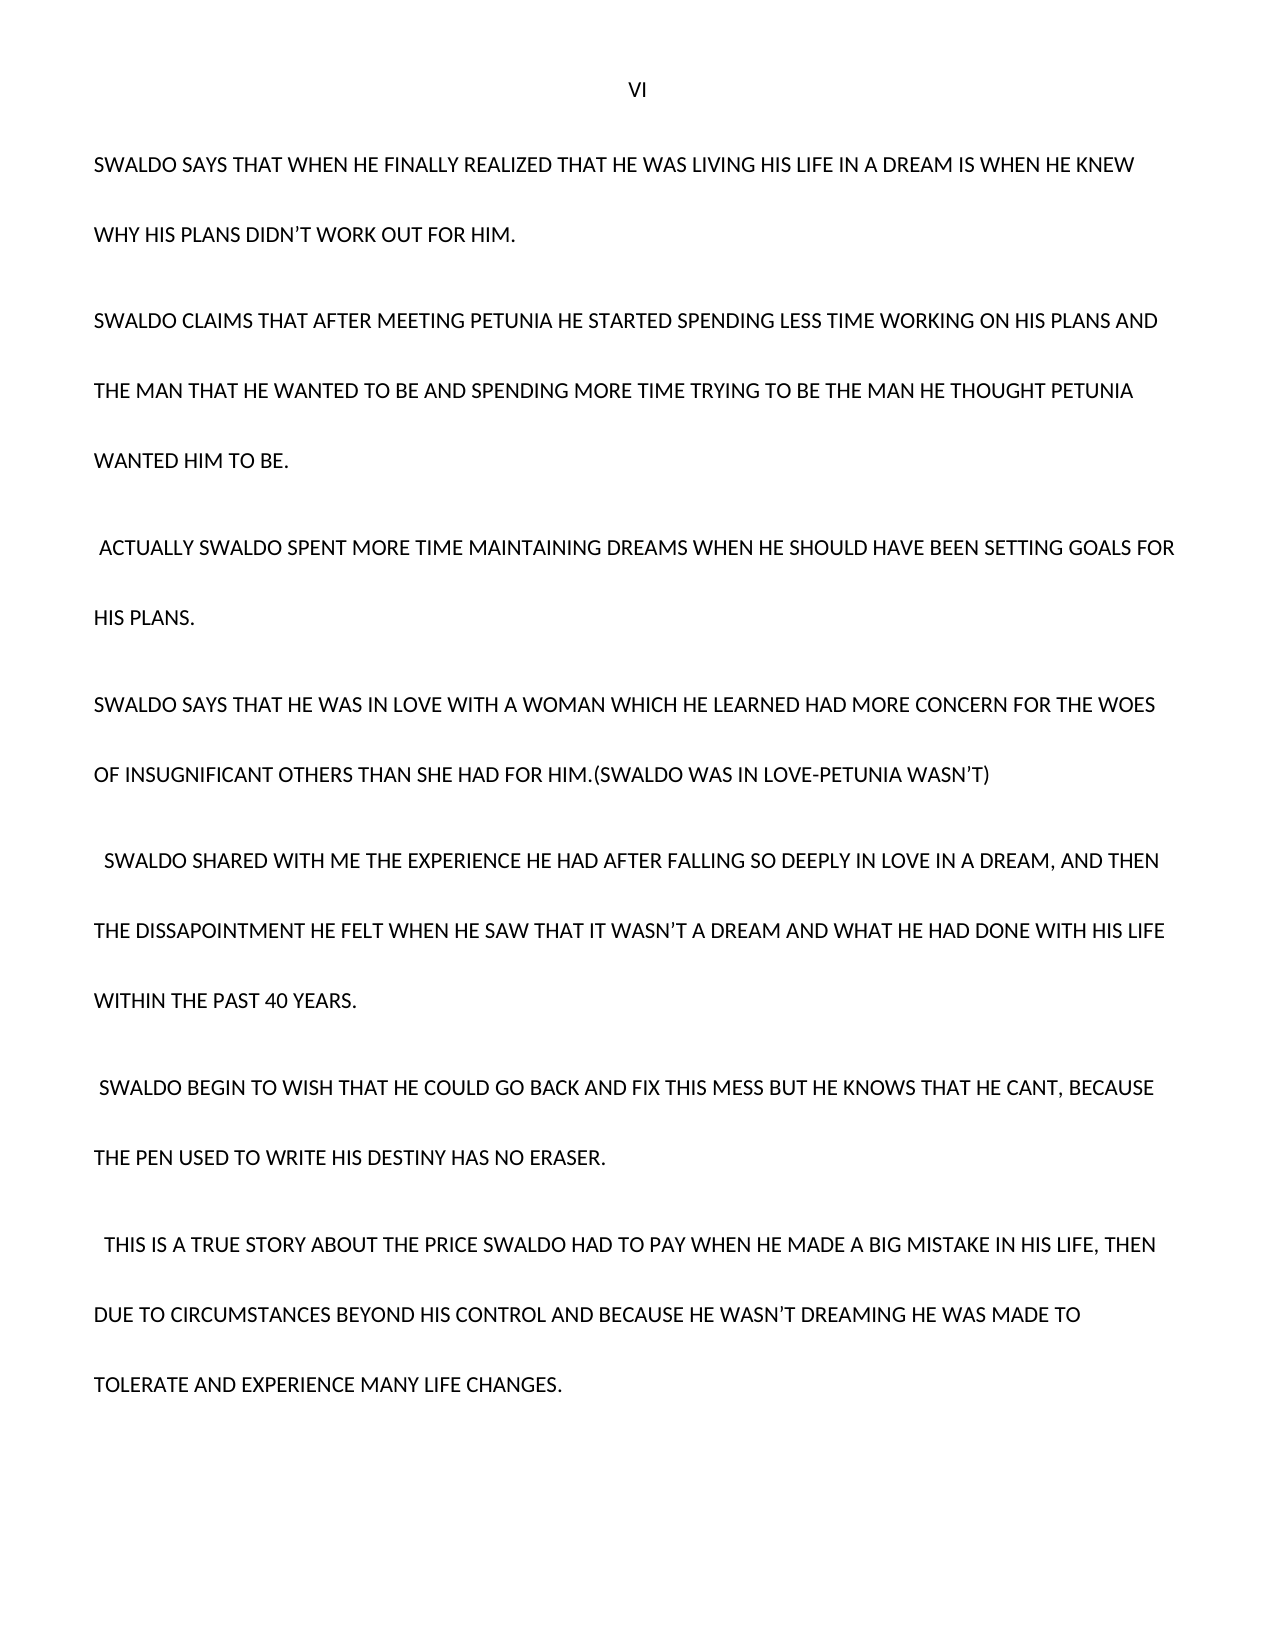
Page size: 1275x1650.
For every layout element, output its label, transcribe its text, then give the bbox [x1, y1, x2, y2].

text SWALDO BEGIN TO WISH THAT HE COULD GO BACK AND FIX THIS MESS BUT HE KNOWS THAT HE CANT, BECAUSE THE PEN USED TO WRITE HIS DESTINY HAS NO ERASER. [94, 1073, 1181, 1171]
text THIS IS A TRUE STORY ABOUT THE PRICE SWALDO HAD TO PAY WHEN HE MADE A BIG MISTAKE IN HIS LIFE, THEN DUE TO CIRCUMSTANCES BEYOND HIS CONTROL AND BECAUSE HE WASN’T DREAMING HE WAS MADE TO TOLERATE AND EXPERIENCE MANY LIFE CHANGES. [94, 1230, 1181, 1398]
text SWALDO CLAIMS THAT AFTER MEETING PETUNIA HE STARTED SPENDING LESS TIME WORKING ON HIS PLANS AND THE MAN THAT HE WANTED TO BE AND SPENDING MORE TIME TRYING TO BE THE MAN HE THOUGHT PETUNIA WANTED HIM TO BE. [94, 307, 1181, 475]
text ACTUALLY SWALDO SPENT MORE TIME MAINTAINING DREAMS WHEN HE SHOULD HAVE BEEN SETTING GOALS FOR HIS PLANS. [94, 533, 1181, 631]
text SWALDO SAYS THAT HE WAS IN LOVE WITH A WOMAN WHICH HE LEARNED HAD MORE CONCERN FOR THE WOES OF INSUGNIFICANT OTHERS THAN SHE HAD FOR HIM.(SWALDO WAS IN LOVE-PETUNIA WASN’T) [94, 690, 1181, 788]
text SWALDO SAYS THAT WHEN HE FINALLY REALIZED THAT HE WAS LIVING HIS LIFE IN A DREAM IS WHEN HE KNEW WHY HIS PLANS DIDN’T WORK OUT FOR HIM. [94, 150, 1181, 248]
text SWALDO SHARED WITH ME THE EXPERIENCE HE HAD AFTER FALLING SO DEEPLY IN LOVE IN A DREAM, AND THEN THE DISSAPOINTMENT HE FELT WHEN HE SAW THAT IT WASN’T A DREAM AND WHAT HE HAD DONE WITH HIS LIFE WITHIN THE PAST 40 YEARS. [94, 847, 1181, 1015]
